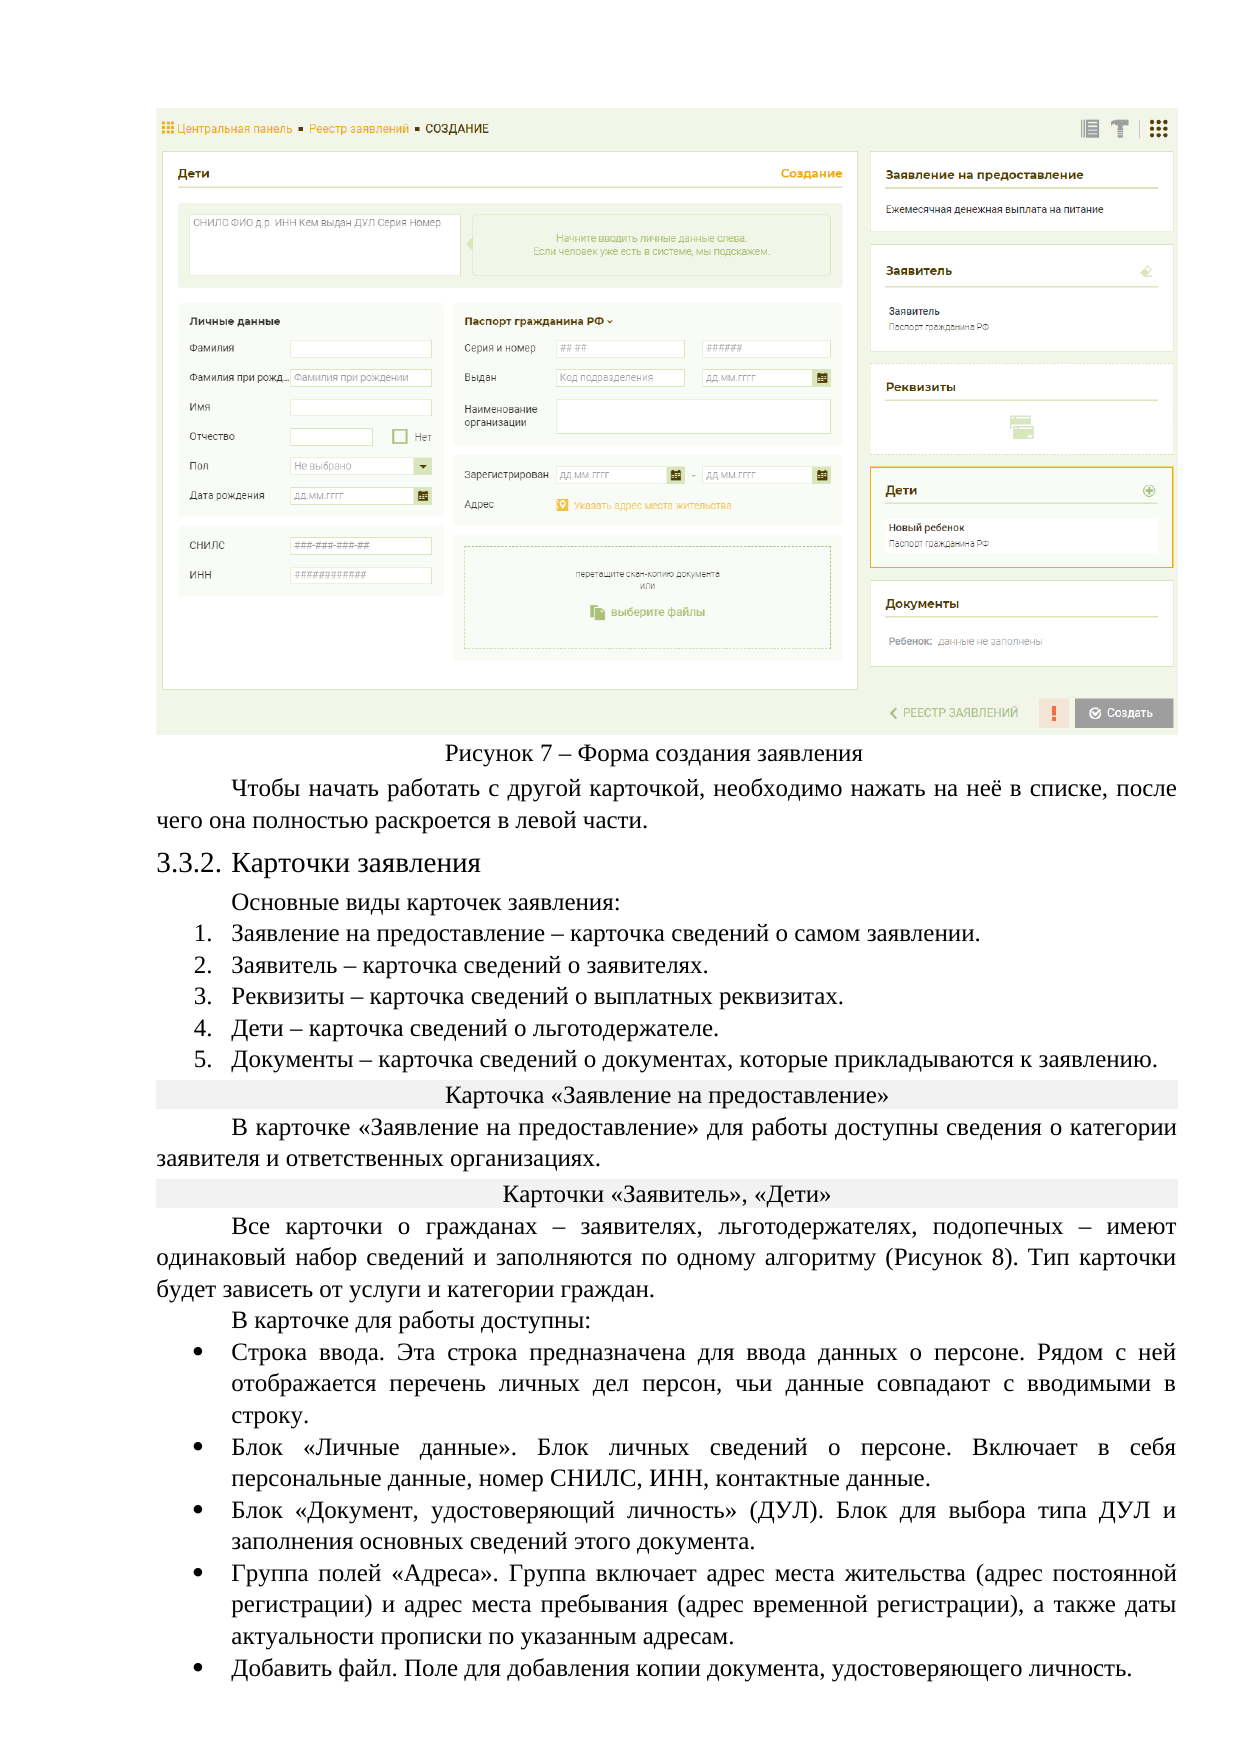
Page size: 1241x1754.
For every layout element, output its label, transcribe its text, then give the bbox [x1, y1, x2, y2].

list Дети – карточка сведений о льготодержателе. [194, 1013, 1178, 1042]
list Блок «Личные данные». Блок личных сведений о персоне. Включает в себя персональные данные, номер СНИЛС, ИНН, контактные данные. [194, 1432, 1178, 1492]
text Основные виды карточек заявления: [156, 887, 1178, 916]
list Блок «Документ, удостоверяющий личность» (ДУЛ). Блок для выбора типа ДУЛ и заполнения основных сведений этого документа. [194, 1495, 1178, 1555]
list Заявитель – карточка сведений о заявителях. [194, 950, 1178, 979]
text Все карточки о гражданах – заявителях, льготодержателях, подопечных – имеют одинаковый набор сведений и заполняются по одному алгоритму (Рисунок 8). Тип карточки будет зависеть от услуги и категории граждан. [156, 1211, 1178, 1303]
list Реквизиты – карточка сведений о выплатных реквизитах. [194, 981, 1178, 1010]
text Рисунок 7 – Форма создания заявления [156, 738, 1151, 766]
text Чтобы начать работать с другой карточкой, необходимо нажать на неё в списке, после чего она полностью раскроется в левой части. [156, 773, 1178, 834]
list Строка ввода. Эта строка предназначена для ввода данных о персоне. Рядом с ней отображается перечень личных дел персон, чьи данные совпадают с вводимыми в строку. [194, 1337, 1178, 1429]
list Группа полей «Адреса». Группа включает адрес места жительства (адрес постоянной регистрации) и адрес места пребывания (адрес временной регистрации), а также даты актуальности прописки по указанным адресам. [194, 1558, 1178, 1650]
text В карточке «Заявление на предоставление» для работы доступны сведения о категории заявителя и ответственных организациях. [156, 1112, 1178, 1172]
subtitle Карточки «Заявитель», «Дети» [156, 1179, 1178, 1208]
picture [156, 108, 1179, 735]
text В карточке для работы доступны: [156, 1305, 1178, 1334]
list Заявление на предоставление – карточка сведений о самом заявлении. [194, 918, 1178, 947]
list Добавить файл. Поле для добавления копии документа, удостоверяющего личность. [194, 1653, 1178, 1681]
subtitle Карточки заявления [156, 845, 1178, 878]
subtitle Карточка «Заявление на предоставление» [156, 1080, 1178, 1109]
list Документы – карточка сведений о документах, которые прикладываются к заявлению. [194, 1044, 1178, 1073]
